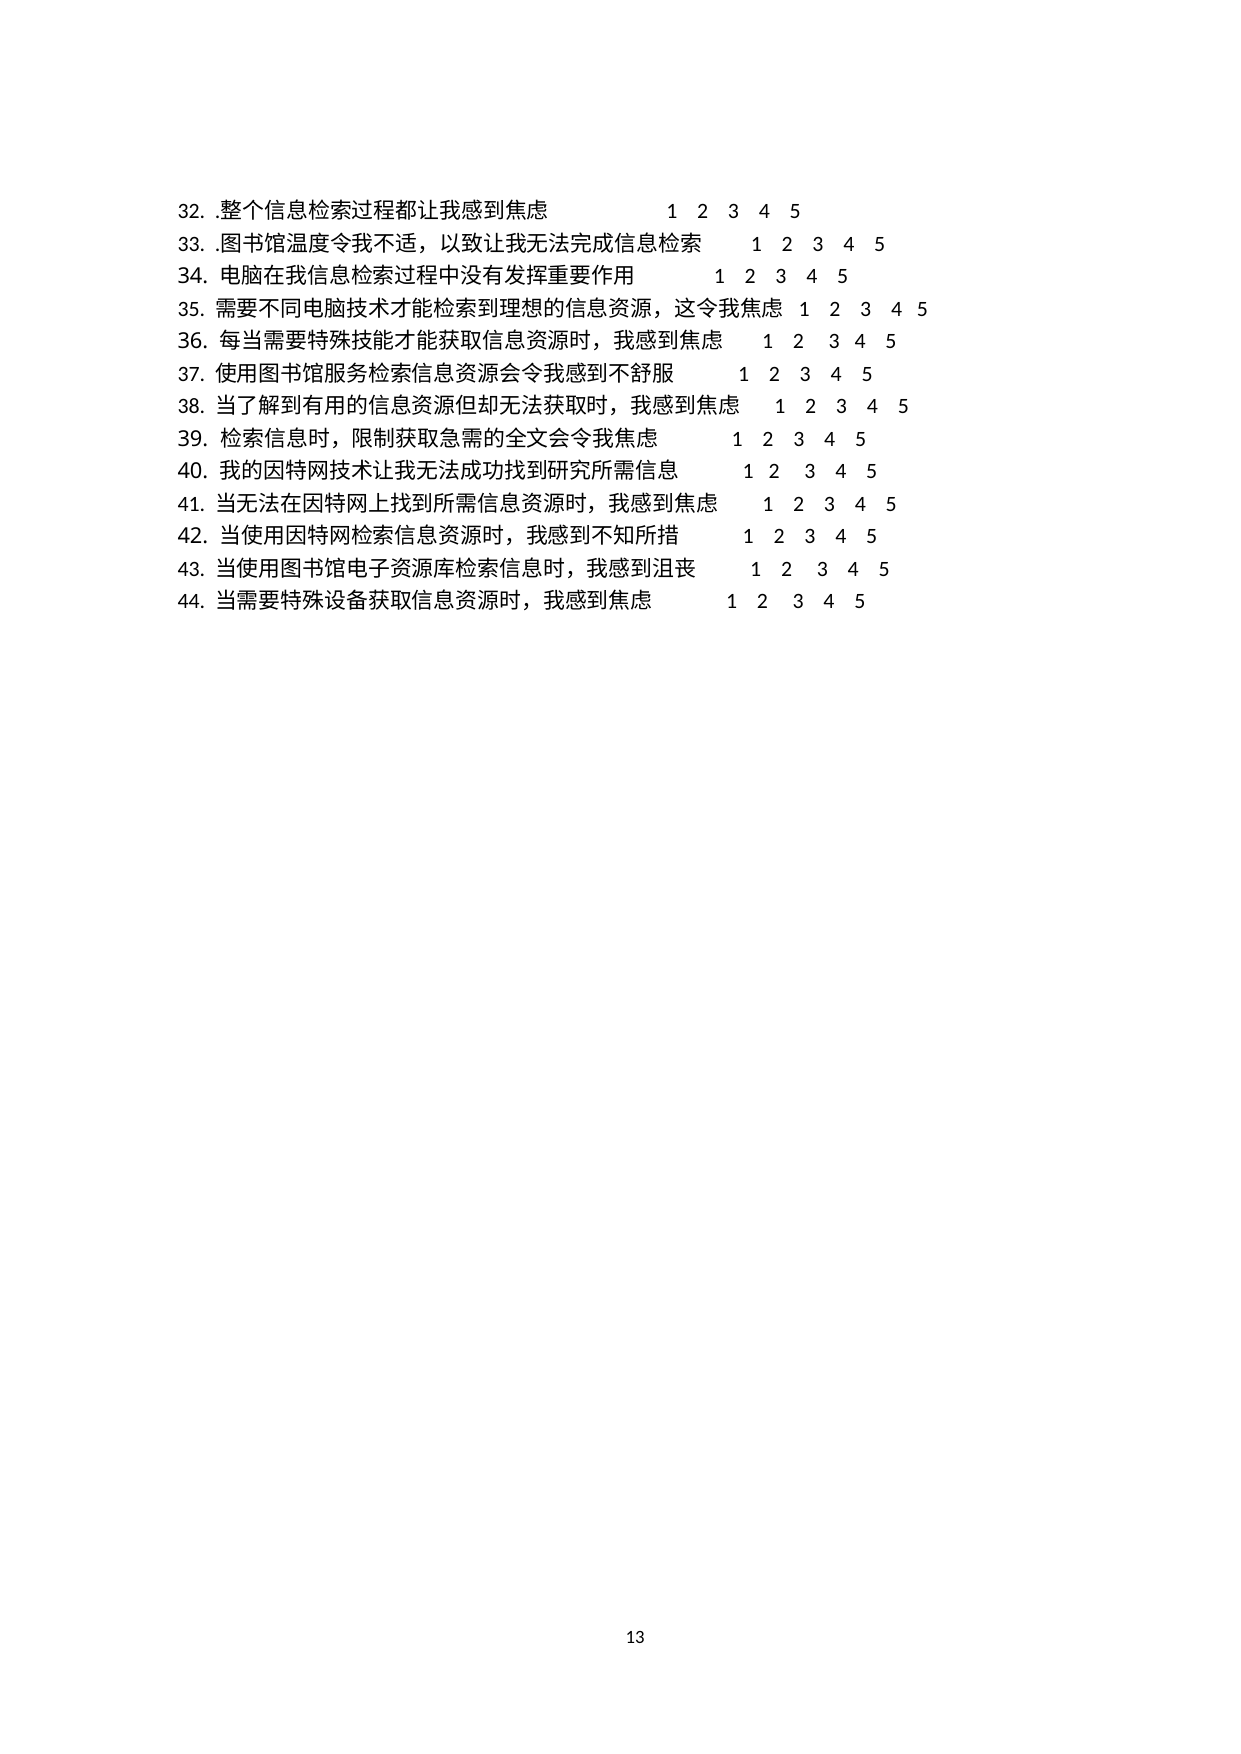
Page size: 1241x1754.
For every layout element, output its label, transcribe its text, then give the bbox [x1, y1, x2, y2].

text 37. 使用图书馆服务检索信息资源会令我感到不舒服 1 2 3 4 5 [177, 355, 1092, 388]
text 44. 当需要特殊设备获取信息资源时，我感到焦虑 1 2 3 4 5 [177, 583, 1092, 615]
text 41. 当无法在因特网上找到所需信息资源时，我感到焦虑 1 2 3 4 5 [177, 485, 1092, 518]
text 42. 当使用因特网检索信息资源时，我感到不知所措 1 2 3 4 5 [177, 518, 1092, 550]
list 检索信息时，限制获取急需的全文会令我焦虑 1 2 3 4 5 [177, 420, 1092, 453]
text 40. 我的因特网技术让我无法成功找到研究所需信息 1 2 3 4 5 [177, 453, 1092, 485]
text 32. .整个信息检索过程都让我感到焦虑 1 2 3 4 5 [177, 193, 1092, 225]
text 35. 需要不同电脑技术才能检索到理想的信息资源，这令我焦虑 1 2 3 4 5 [177, 290, 1092, 323]
text 36. 每当需要特殊技能才能获取信息资源时，我感到焦虑 1 2 3 4 5 [177, 323, 1092, 355]
text 43. 当使用图书馆电子资源库检索信息时，我感到沮丧 1 2 3 4 5 [177, 550, 1092, 583]
text 38. 当了解到有用的信息资源但却无法获取时，我感到焦虑 1 2 3 4 5 [177, 388, 1092, 420]
text 33. .图书馆温度令我不适，以致让我无法完成信息检索 1 2 3 4 5 [177, 225, 1092, 258]
text 34. 电脑在我信息检索过程中没有发挥重要作用 1 2 3 4 5 [177, 258, 1092, 290]
